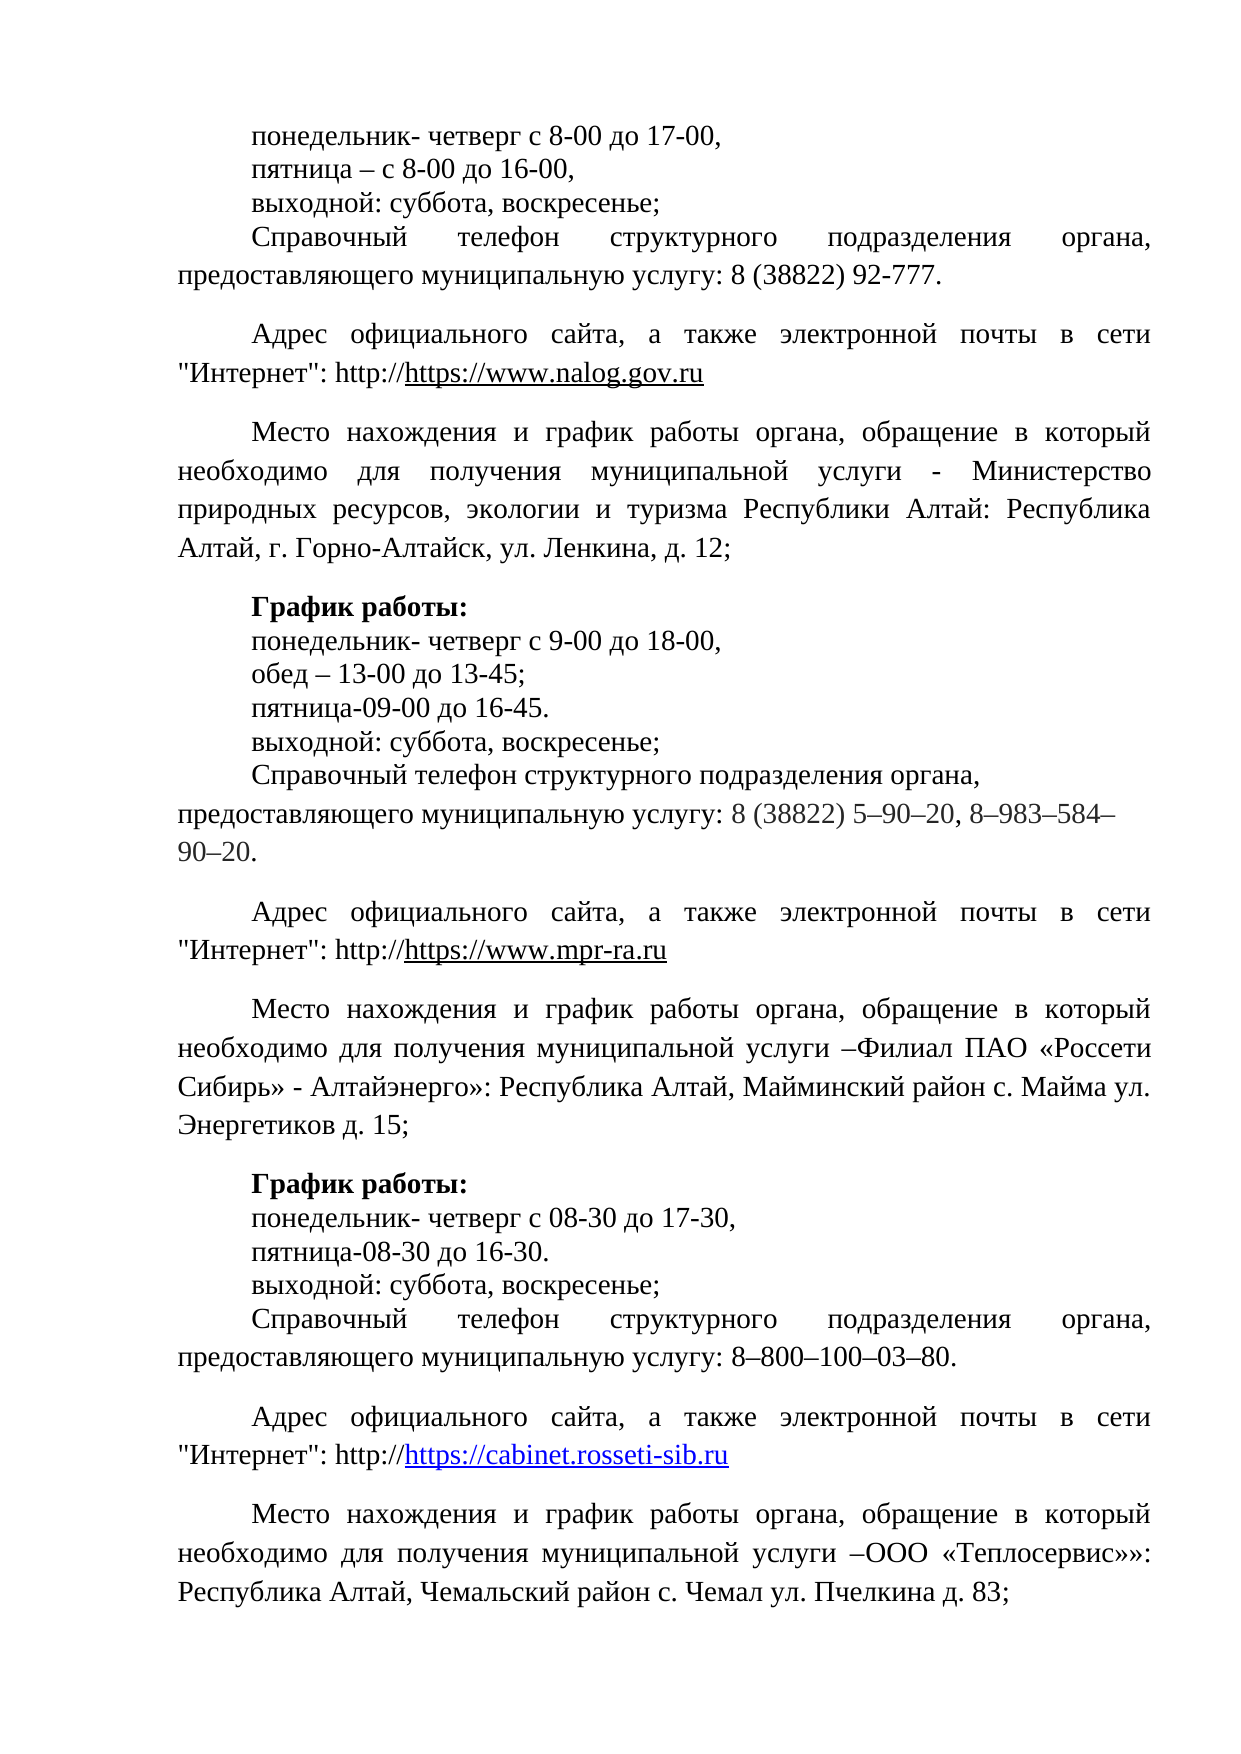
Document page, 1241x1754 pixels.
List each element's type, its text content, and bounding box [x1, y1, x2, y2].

text обед – 13-00 до 13-45; [177, 657, 1152, 690]
text Место нахождения и график работы органа, обращение в который необходимо для получения муниципальной услуги –Филиал ПАО «Россети Сибирь» - Алтайэнерго»: Республика Алтай, Майминский район с. Майма ул. Энергетиков д. 15; [177, 992, 1152, 1141]
text понедельник- четверг с 9-00 до 18-00, [177, 623, 1152, 657]
text Справочный телефон структурного подразделения органа, предоставляющего муниципальную услугу: 8 (38822) 92-777. [177, 219, 1152, 291]
text выходной: суббота, воскресенье; [177, 724, 1152, 757]
text выходной: суббота, воскресенье; [177, 1267, 1152, 1301]
text выходной: суббота, воскресенье; [177, 185, 1152, 219]
text пятница – с 8-00 до 16-00, [177, 152, 1152, 185]
text Адрес официального сайта, а также электронной почты в сети "Интернет": http://https://www.mpr-ra.ru [177, 894, 1152, 966]
text понедельник- четверг с 8-00 до 17-00, [177, 118, 1152, 152]
text Адрес официального сайта, а также электронной почты в сети "Интернет": http://https://www.nalog.gov.ru [177, 317, 1152, 389]
text пятница-09-00 до 16-45. [177, 690, 1152, 724]
text Место нахождения и график работы органа, обращение в который необходимо для получения муниципальной услуги - Министерство природных ресурсов, экологии и туризма Республики Алтай: Республика Алтай, г. Горно-Алтайск, ул. Ленкина, д. 12; [177, 414, 1152, 564]
text Место нахождения и график работы органа, обращение в который необходимо для получения муниципальной услуги –ООО «Теплосервис»»: Республика Алтай, Чемальский район с. Чемал ул. Пчелкина д. 83; [177, 1497, 1152, 1607]
text понедельник- четверг с 08-30 до 17-30, [177, 1200, 1152, 1234]
text График работы: [177, 589, 1152, 623]
text Адрес официального сайта, а также электронной почты в сети "Интернет": http://https://cabinet.rosseti-sib.ru [177, 1399, 1152, 1471]
text График работы: [177, 1167, 1152, 1200]
text пятница-08-30 до 16-30. [177, 1234, 1152, 1267]
text Справочный телефон структурного подразделения органа, предоставляющего муниципальную услугу: 8‒800‒100‒03‒80. [177, 1301, 1152, 1373]
text Справочный телефон структурного подразделения органа, предоставляющего муниципальную услугу: 8 (38822) 5‒90‒20, 8‒983‒584‒90‒20. [177, 757, 1152, 868]
